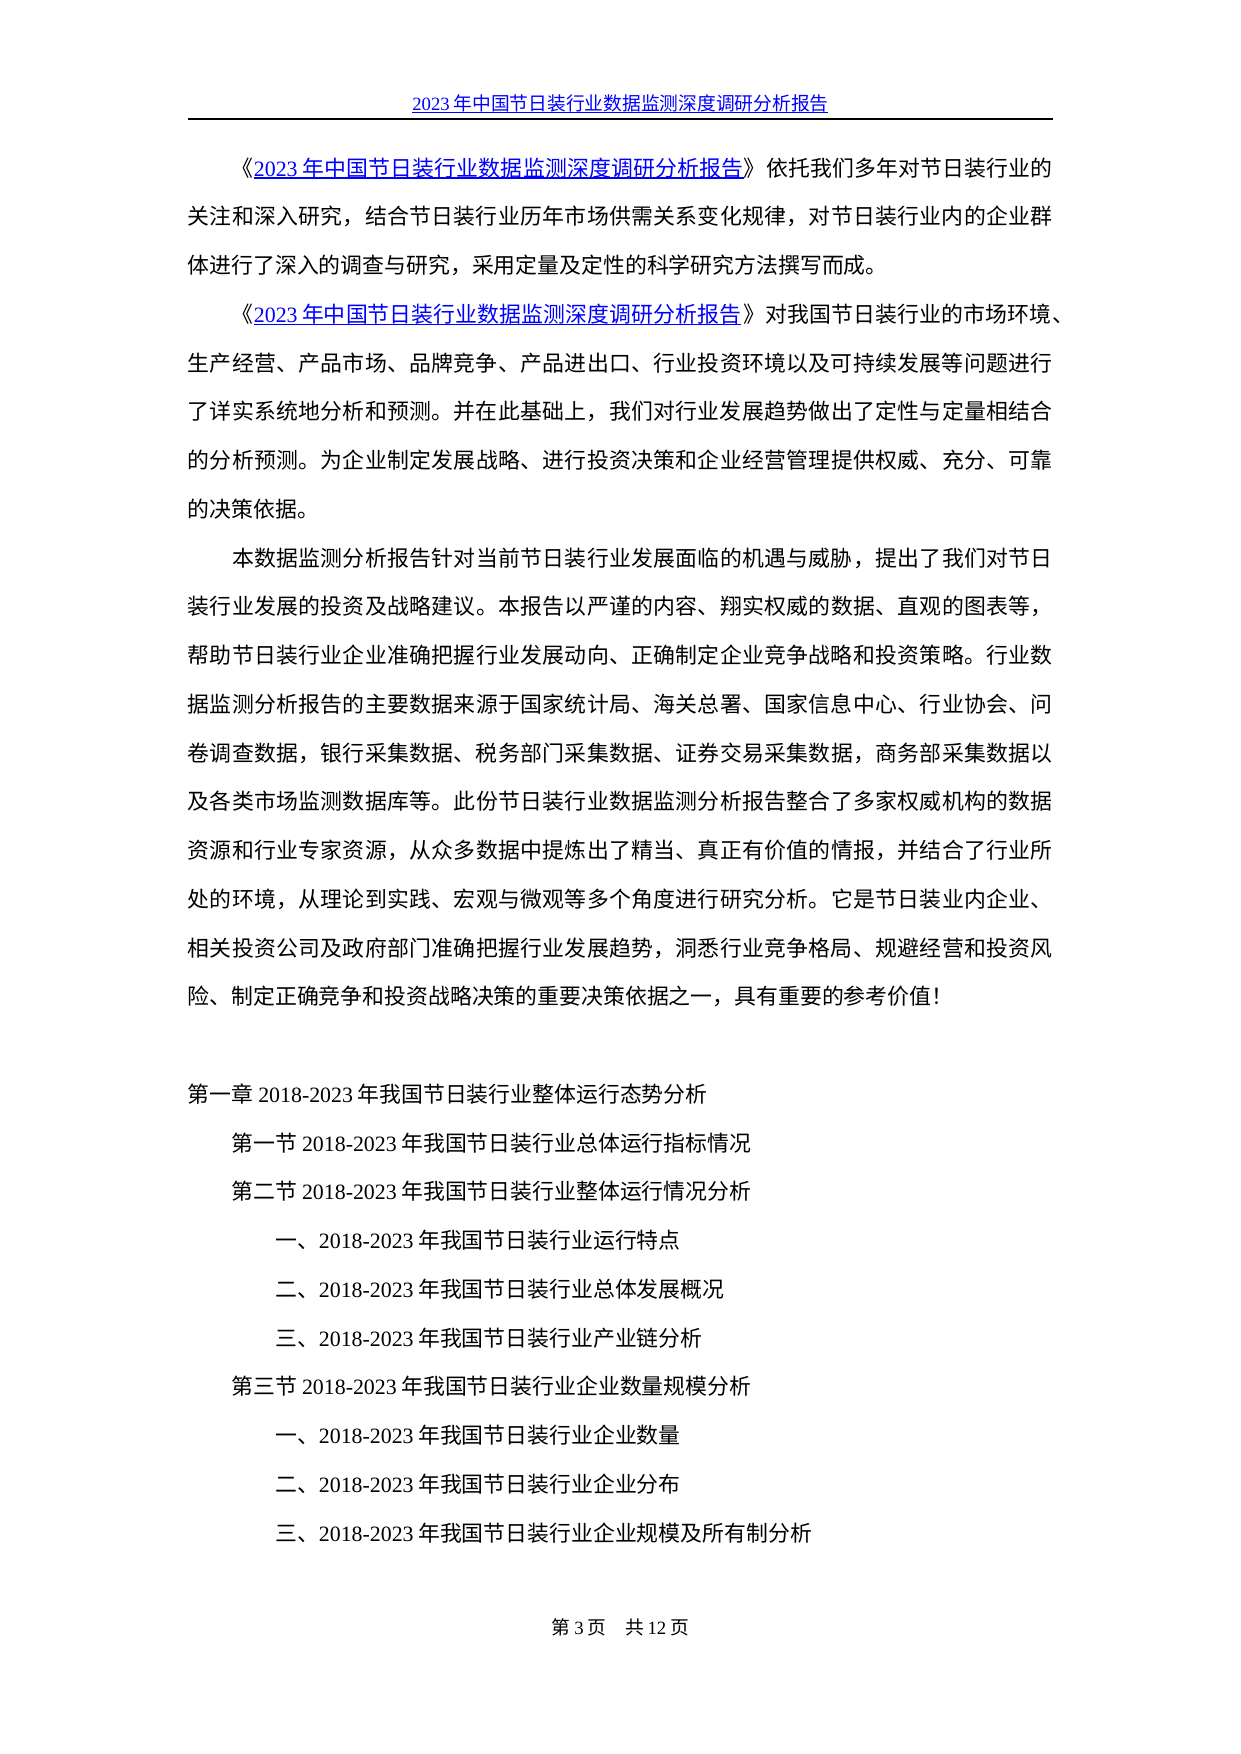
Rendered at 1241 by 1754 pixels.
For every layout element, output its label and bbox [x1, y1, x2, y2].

text [187, 150, 1053, 1548]
